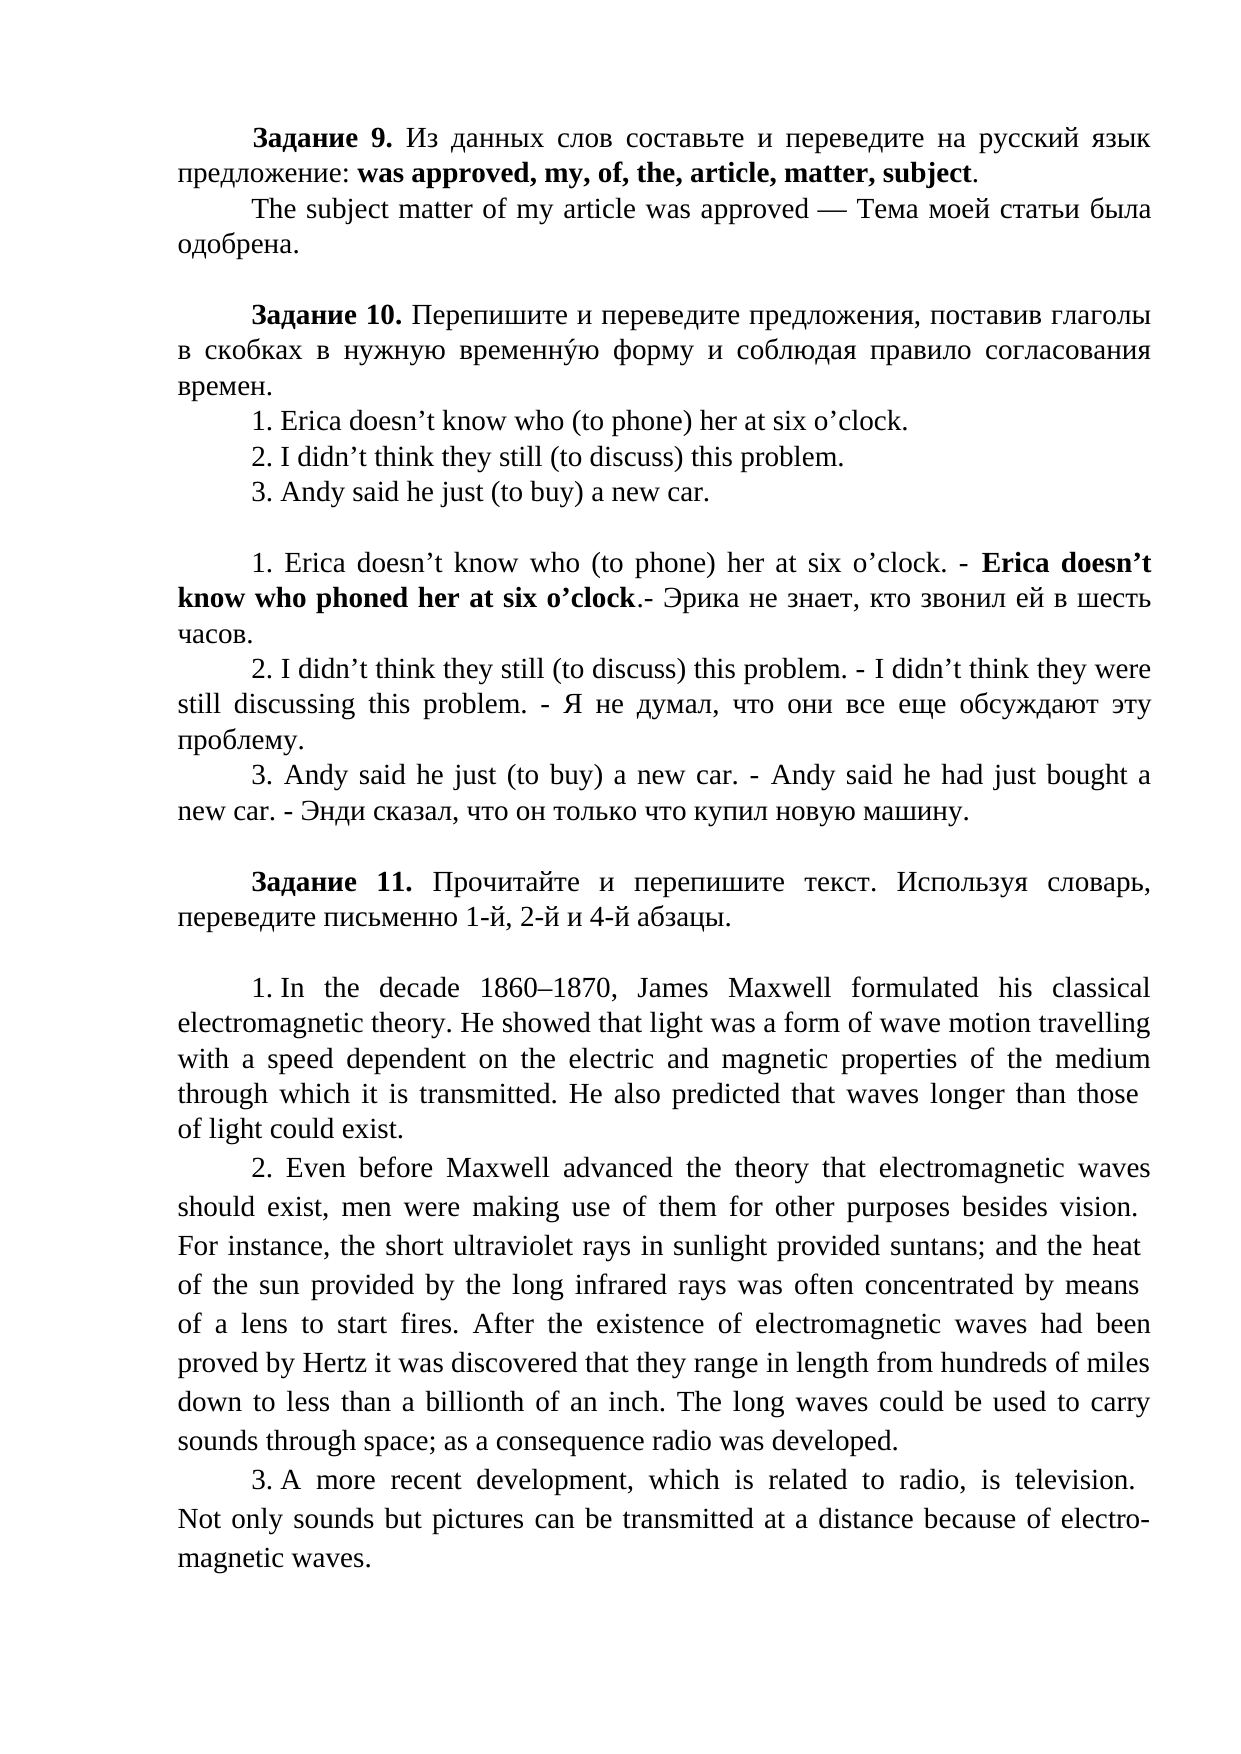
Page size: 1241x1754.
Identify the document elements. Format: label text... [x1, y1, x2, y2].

text Задание 11. Прочитайте и перепишите текст. Используя словарь, переведите письменно 1-й, 2-й и 4-й абзацы. [177, 862, 1152, 933]
text 3. A more recent development, which is related to radio, is television. Not only sounds but pictures can be transmitted at a distance because of electro-magnetic waves. [177, 1457, 1152, 1574]
text 3. Andy said he just (to buy) a new car. - Andy said he had just bought a new car. - Энди сказал, что он только что купил новую машину. [177, 756, 1152, 826]
text 1. Erica doesn’t know who (to phone) her at six o’clock. [177, 401, 1152, 437]
text 3. Andy said he just (to buy) a new car. [177, 472, 1152, 508]
text The subject matter of my article was approved — Тема моей статьи была одобрена. [177, 189, 1152, 260]
text 1. Erica doesn’t know who (to phone) her at six o’clock. - Erica doesn’t know who phoned her at six o’clock.- Эрика не знает, кто звонил ей в шесть часов. [177, 543, 1152, 649]
text Задание 9. Из данных слов составьте и переведите на русский язык предложение: was approved, my, of, the, article, matter, subject. [177, 118, 1152, 189]
text Задание 10. Перепишите и переведите предложения, поставив глаголы в скобках в нужную временнýю форму и соблюдая правило согласования времен. [177, 295, 1152, 401]
text 2. I didn’t think they still (to discuss) this problem. - I didn’t think they were still discussing this problem. - Я не думал, что они все еще обсуждают эту проблему. [177, 649, 1152, 756]
text 2. Even before Maxwell advanced the theory that electromagnetic waves should exist, men were making use of them for other purposes besides vision. For instance, the short ultraviolet rays in sunlight provided suntans; and the heat of the sun provided by the long infrared rays was often concentrated by means of a lens to start fires. After the existence of electromagnetic waves had been proved by Hertz it was discovered that they range in length from hundreds of miles down to less than a billionth of an inch. The long waves could be used to carry sounds through space; as a consequence radio was developed. [177, 1145, 1152, 1457]
text 2. I didn’t think they still (to discuss) this problem. [177, 437, 1152, 472]
text 1. In the decade 1860–1870, James Maxwell formulated his classical electromagnetic theory. He showed that light was a form of wave motion travelling with a speed dependent on the electric and magnetic properties of the medium through which it is transmitted. He also predicted that waves longer than those of light could exist. [177, 968, 1152, 1145]
